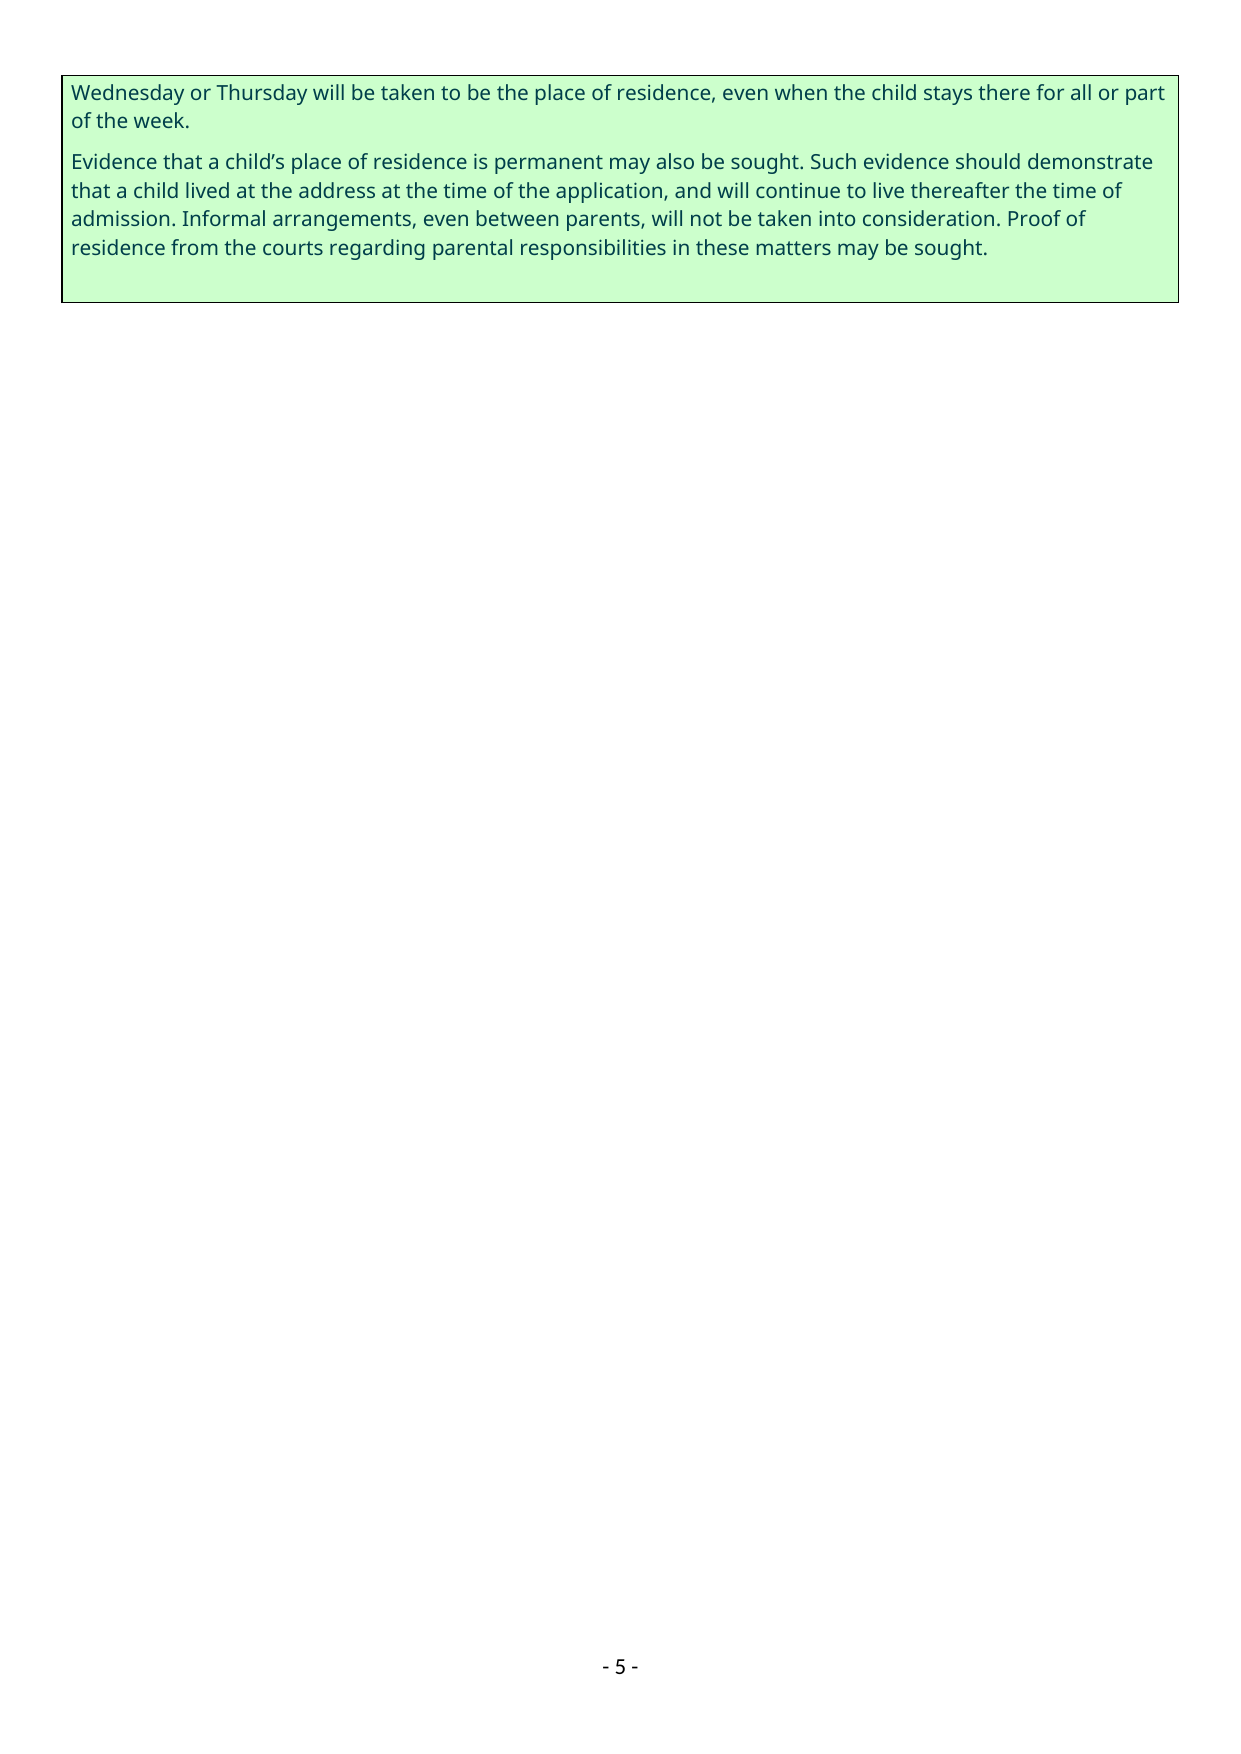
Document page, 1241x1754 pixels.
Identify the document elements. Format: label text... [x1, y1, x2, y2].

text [63, 76, 1178, 135]
text Evidence that a child’s place of residence is permanent may also be sought. Such evidence should demonstrate that a child lived at the address at the time of the application, and will continue to live thereafter the time of admission. Informal arrangements, even between parents, will not be taken into consideration. Proof of residence from the courts regarding parental responsibilities in these matters may be sought. [63, 144, 1178, 261]
